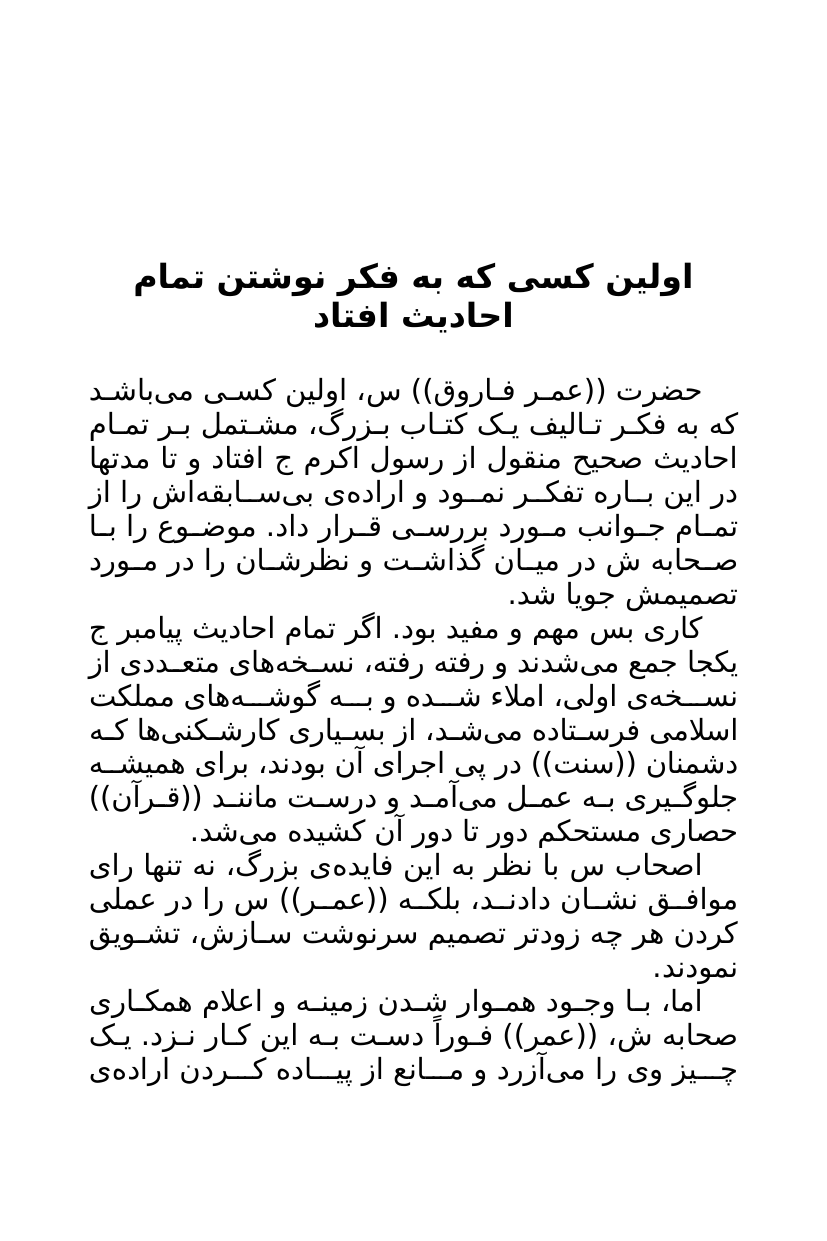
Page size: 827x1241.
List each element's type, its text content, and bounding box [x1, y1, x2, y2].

text اصحاب س با نظر به این فایده‌ی بزرگ، نه تنها رای موافق نشان دادند، بلکه ((عمر)) س را در عملی کردن هر چه زودتر تصمیم سرنوشت سازش، تشویق نمودند. [89, 849, 738, 984]
text کاری بس مهم و مفید بود. اگر تمام احادیث پیامبر ج یکجا جمع می‌شدند و رفته رفته، نسخه‌های متعددی از نسخه‌ی اولی، املاء شده و به گوشه‌های مملکت اسلامی فرستاده می‌شد، از بسیاری کارشکنی‌ها که دشمنان ((سنت)) در پی اجرای آن بودند، برای همیشه جلوگیری به عمل می‌آمد و درست مانند ((قرآن)) حصاری مستحکم دور تا دور آن کشیده می‌شد. [89, 611, 738, 849]
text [89, 984, 738, 1086]
text اولین کسی که به فکر نوشتن تمام احادیث افتاد [89, 258, 738, 336]
text حضرت ((عمر فاروق)) س، اولین کسی می‌باشد که به فکر تالیف یک کتاب بزرگ، مشتمل بر تمام احادیث صحیح منقول از رسول اکرم ج افتاد و تا مدتها در این باره تفکر نمود و اراده‌ی بی‌سابقه‌اش را از تمام جوانب مورد بررسی قرار داد. موضوع را با صحابه ش در میان گذاشت و نظرشان را در مورد تصمیمش جویا شد. [89, 373, 738, 611]
